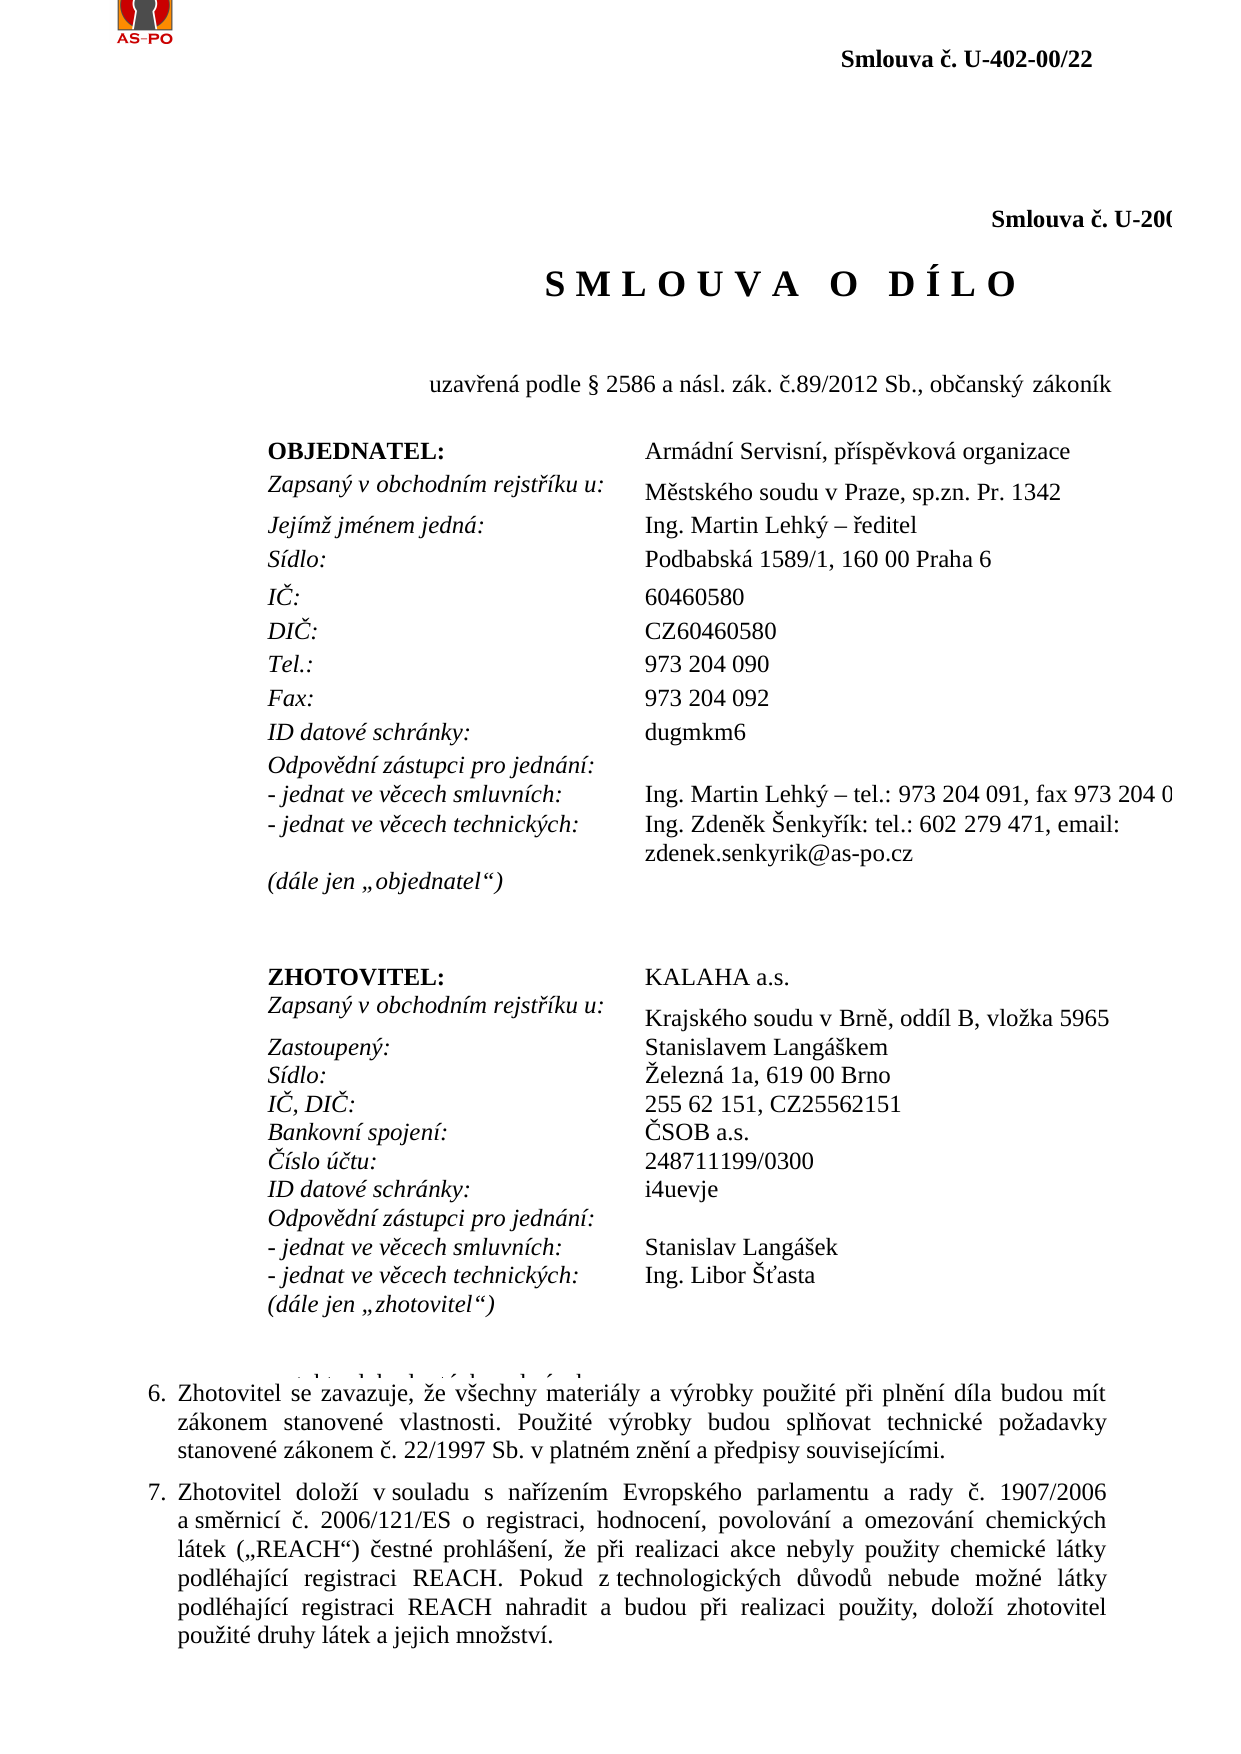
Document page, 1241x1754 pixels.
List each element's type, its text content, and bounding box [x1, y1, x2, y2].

list Zhotovitel se zavazuje, že všechny materiály a výrobky použité při plnění díla budou mít zákonem stanovené vlastnosti. Použité výrobky budou splňovat technické požadavky stanovené zákonem č. 22/1997 Sb. v platném znění a předpisy souvisejícími. [148, 1378, 1107, 1464]
list Zhotovitel doloží v souladu s nařízením Evropského parlamentu a rady č. 1907/2006 a směrnicí č. 2006/121/ES o registraci, hodnocení, povolování a omezování chemických látek („REACH“) čestné prohlášení, že při realizaci akce nebyly použity chemické látky podléhající registraci REACH. Pokud z technologických důvodů nebude možné látky podléhající registraci REACH nahradit a budou při realizaci použity, doloží zhotovitel použité druhy látek a jejich množství. [148, 1477, 1107, 1649]
picture [109, 0, 180, 44]
